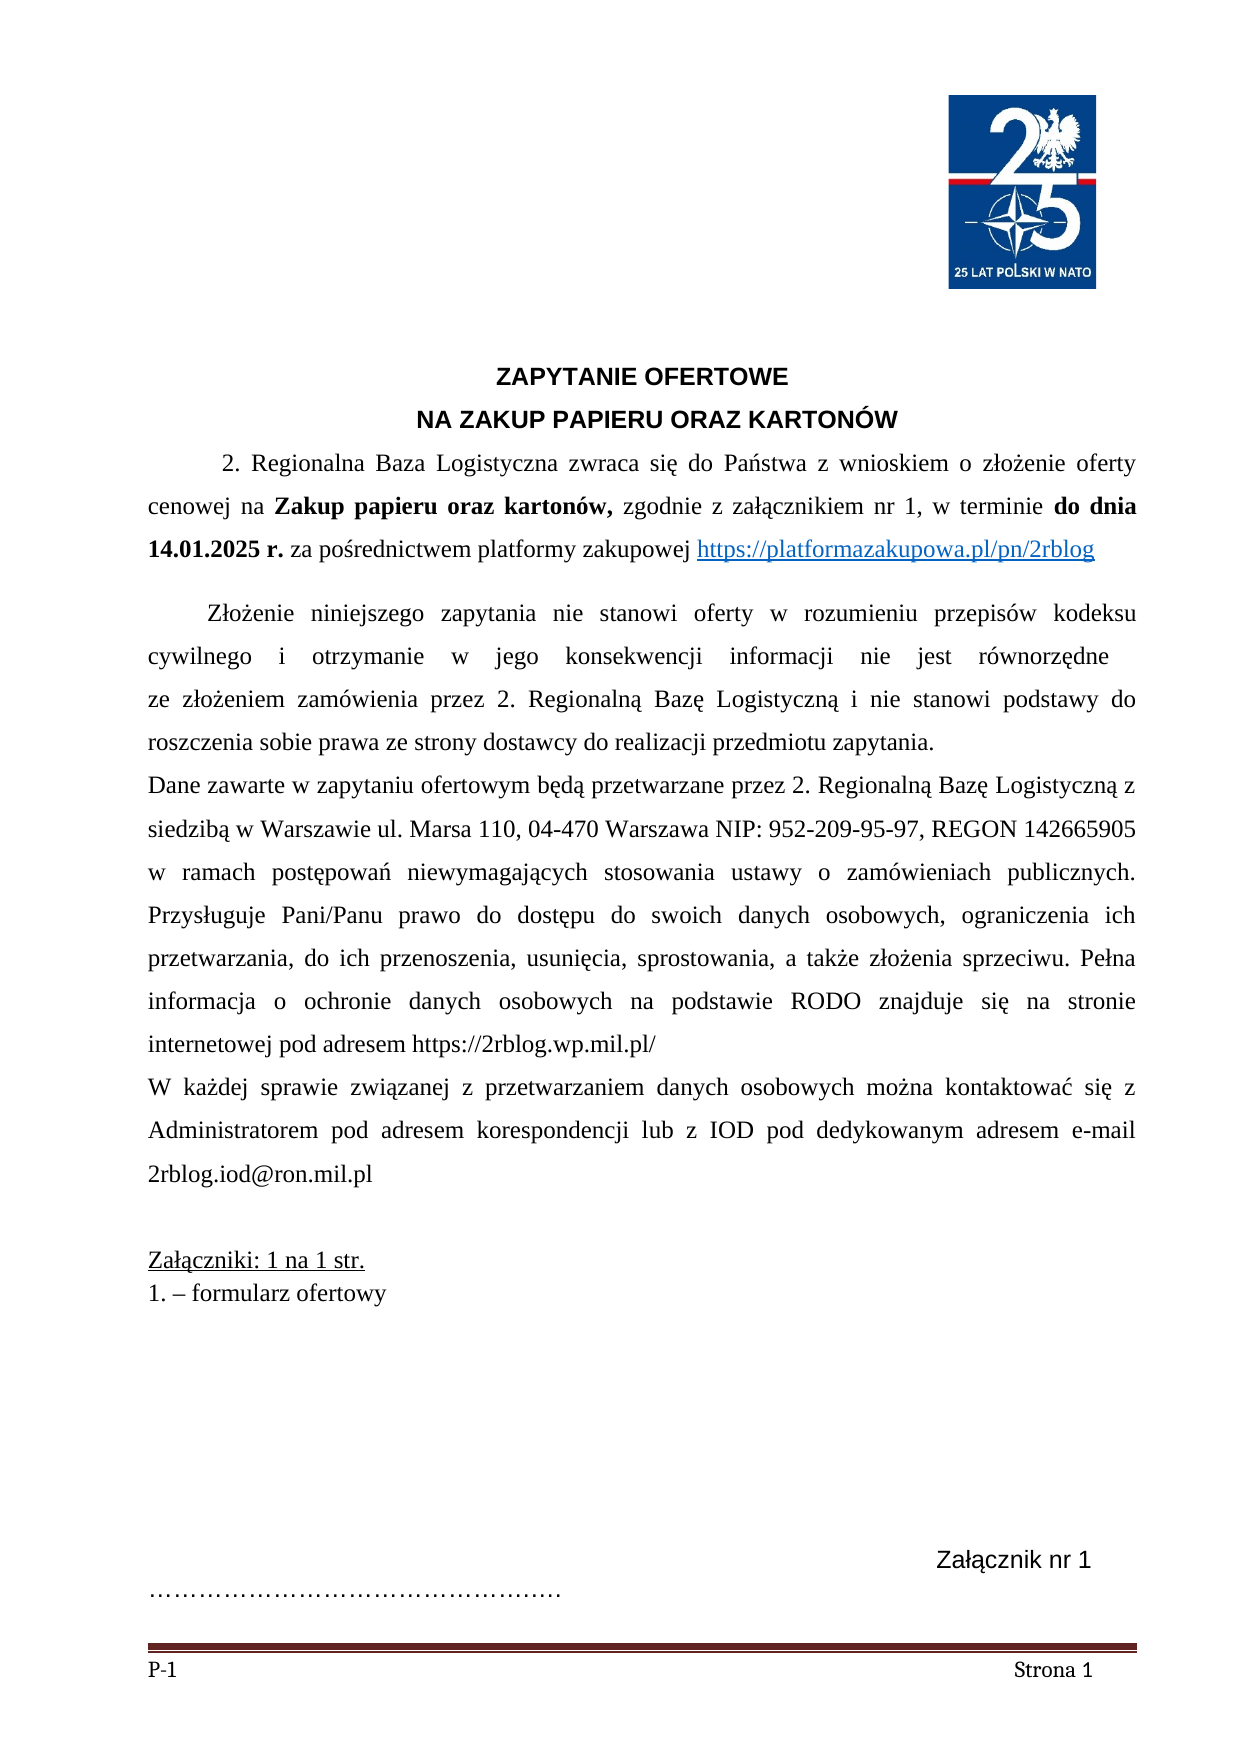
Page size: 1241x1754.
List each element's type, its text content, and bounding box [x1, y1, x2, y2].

text Załącznik nr 1 [885, 1545, 1137, 1574]
picture [948, 95, 1097, 289]
text Dane zawarte w zapytaniu ofertowym będą przetwarzane przez 2. Regionalną Bazę Logistyczną z siedzibą w Warszawie ul. Marsa 110, 04-470 Warszawa NIP: 952-209-95-97, REGON 142665905 w ramach postępowań niewymagających stosowania ustawy o zamówieniach publicznych. Przysługuje Pani/Panu prawo do dostępu do swoich danych osobowych, ograniczenia ich przetwarzania, do ich przenoszenia, usunięcia, sprostowania, a także złożenia sprzeciwu. Pełna informacja o ochronie danych osobowych na podstawie RODO znajduje się na stronie internetowej pod adresem https://2rblog.wp.mil.pl/ [148, 771, 1137, 1058]
text ……………………………………….…. [148, 1574, 1137, 1602]
text Złożenie niniejszego zapytania nie stanowi oferty w rozumieniu przepisów kodeksu cywilnego i otrzymanie w jego konsekwencji informacji nie jest równorzędne ze złożeniem zamówienia przez 2. Regionalną Bazę Logistyczną i nie stanowi podstawy do roszczenia sobie prawa ze strony dostawcy do realizacji przedmiotu zapytania. [148, 598, 1137, 756]
text ZAPYTANIE OFERTOWE NA ZAKUP PAPIERU ORAZ KARTONÓW [148, 362, 1137, 433]
text Załączniki: 1 na 1 str. [148, 1245, 1137, 1274]
text W każdej sprawie związanej z przetwarzaniem danych osobowych można kontaktować się z Administratorem pod adresem korespondencji lub z IOD pod dedykowanym adresem e-mail 2rblog.iod@ron.mil.pl [148, 1072, 1137, 1187]
text 1. – formularz ofertowy [148, 1278, 1137, 1307]
text 2. Regionalna Baza Logistyczna zwraca się do Państwa z wnioskiem o złożenie oferty cenowej na Zakup papieru oraz kartonów, zgodnie z załącznikiem nr 1, w terminie do dnia 14.01.2025 r. za pośrednictwem platformy zakupowej https://platformazakupowa.pl/pn/2rblog [148, 448, 1137, 563]
